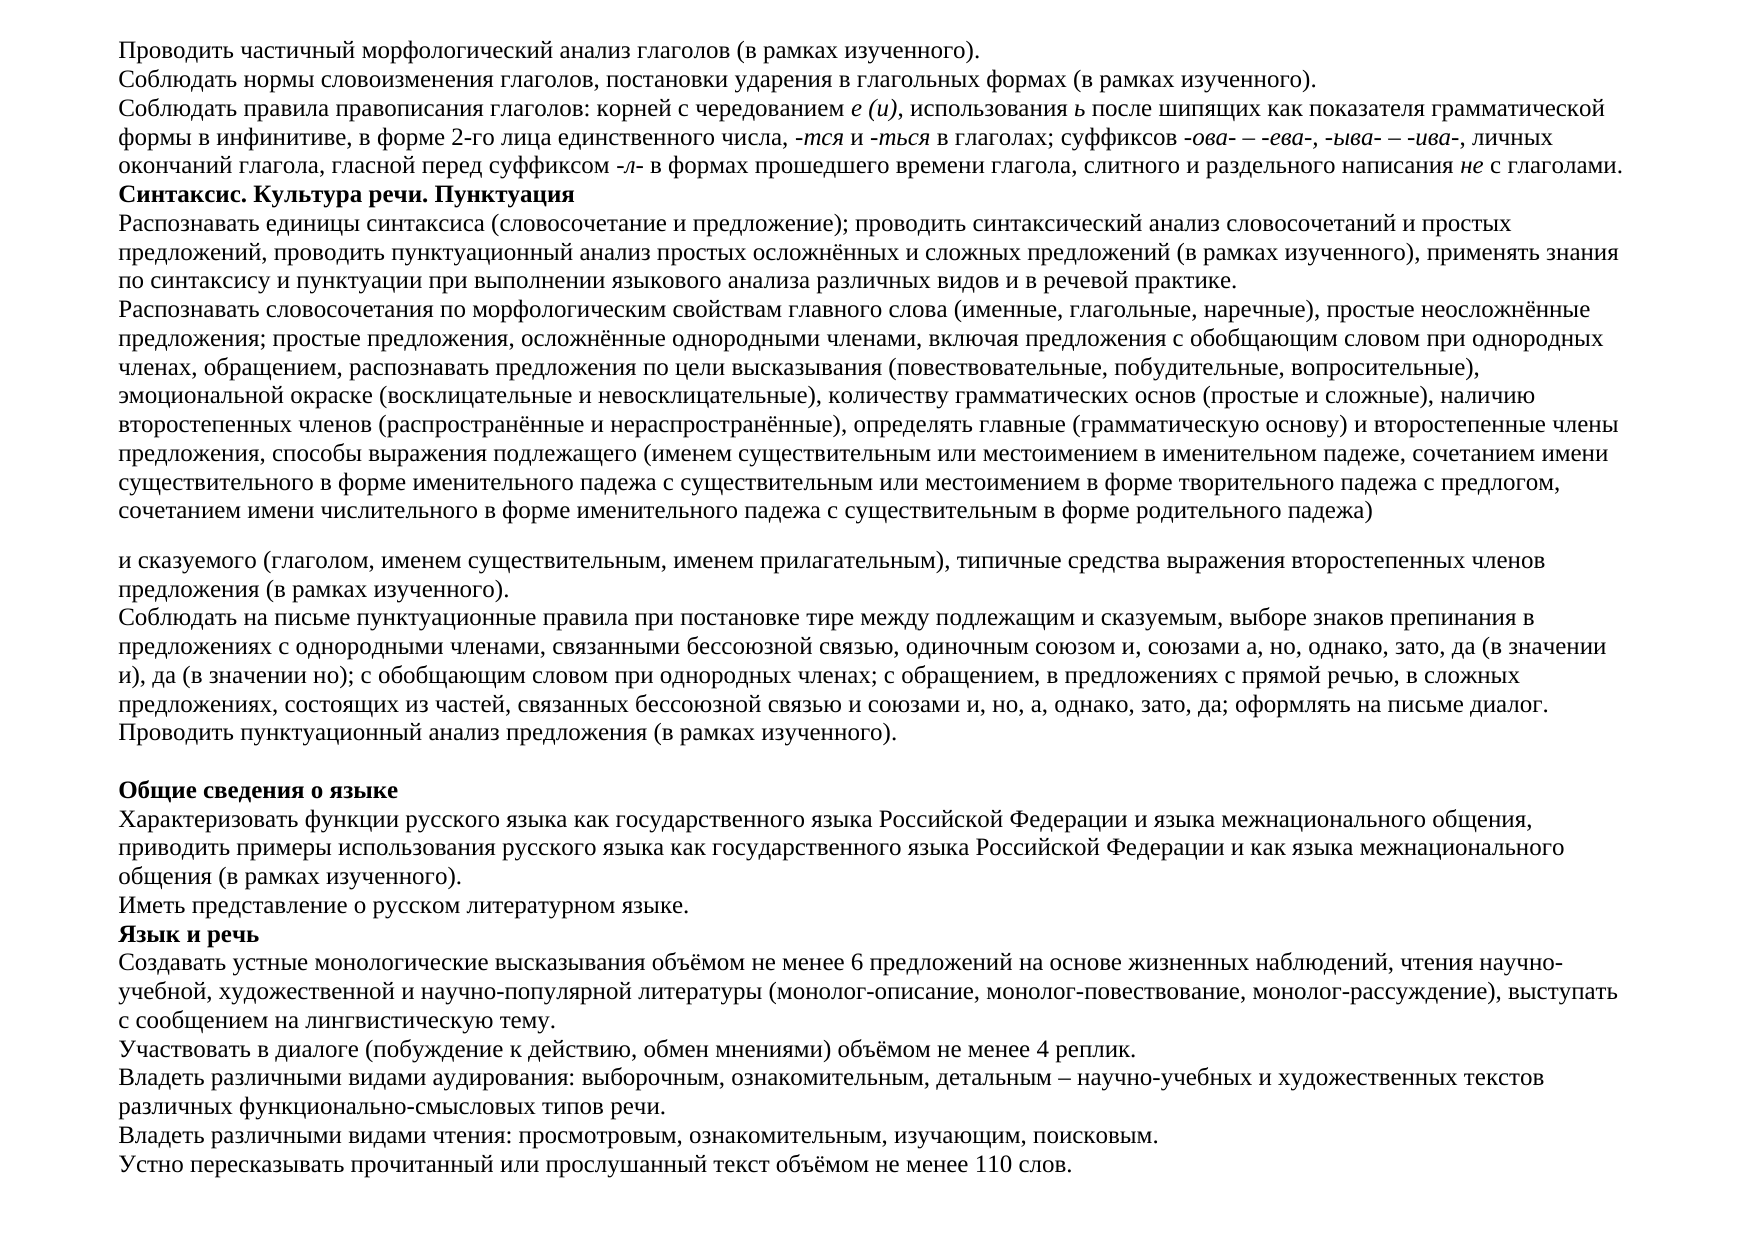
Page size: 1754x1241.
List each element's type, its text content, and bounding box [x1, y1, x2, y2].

text Соблюдать нормы словоизменения глаголов, постановки ударения в глагольных формах (в рамках изученного). [118, 64, 1636, 93]
text Распознавать единицы синтаксиса (словосочетание и предложение); проводить синтаксический анализ словосочетаний и простых предложений, проводить пунктуационный анализ простых осложнённых и сложных предложений (в рамках изученного), применять знания по синтаксису и пунктуации при выполнении языкового анализа различных видов и в речевой практике. [118, 208, 1636, 294]
text Характеризовать функции русского языка как государственного языка Российской Федерации и языка межнационального общения, приводить примеры использования русского языка как государственного языка Российской Федерации и как языка межнационального общения (в рамках изученного). [118, 804, 1636, 890]
text Создавать устные монологические высказывания объёмом не менее 6 предложений на основе жизненных наблюдений, чтения научно-учебной, художественной и научно-популярной литературы (монолог-описание, монолог-повествование, монолог-рассуждение), выступать с сообщением на лингвистическую тему. [118, 947, 1636, 1034]
text Синтаксис. Культура речи. Пунктуация [118, 179, 1636, 208]
text Общие сведения о языке [118, 775, 1636, 804]
text Соблюдать на письме пунктуационные правила при постановке тире между подлежащим и сказуемым, выборе знаков препинания в предложениях с однородными членами, связанными бессоюзной связью, одиночным союзом и, союзами а, но, однако, зато, да (в значении и), да (в значении но); с обобщающим словом при однородных членах; с обращением, в предложениях с прямой речью, в сложных предложениях, состоящих из частей, связанных бессоюзной связью и союзами и, но, а, однако, зато, да; оформлять на письме диалог. [118, 602, 1636, 717]
text Владеть различными видами аудирования: выборочным, ознакомительным, детальным – научно-учебных и художественных текстов различных функционально-смысловых типов речи. [118, 1062, 1636, 1120]
text Участвовать в диалоге (побуждение к действию, обмен мнениями) объёмом не менее 4 реплик. [118, 1034, 1636, 1062]
text Распознавать словосочетания по морфологическим свойствам главного слова (именные, глагольные, наречные), простые неосложнённые предложения; простые предложения, осложнённые однородными членами, включая предложения с обобщающим словом при однородных членах, обращением, распознавать предложения по цели высказывания (повествовательные, побудительные, вопросительные), эмоциональной окраске (восклицательные и невосклицательные), количеству грамматических основ (простые и сложные), наличию второстепенных членов (распространённые и нераспространённые), определять главные (грамматическую основу) и второстепенные члены предложения, способы выражения подлежащего (именем существительным или местоимением в именительном падеже, сочетанием имени существительного в форме именительного падежа с существительным или местоимением в форме творительного падежа с предлогом, сочетанием имени числительного в форме именительного падежа с существительным в форме родительного падежа) [118, 294, 1636, 524]
text Устно пересказывать прочитанный или прослушанный текст объёмом не менее 110 слов. [118, 1149, 1636, 1177]
text Проводить пунктуационный анализ предложения (в рамках изученного). [118, 717, 1636, 746]
text Язык и речь [118, 919, 1636, 947]
text Проводить частичный морфологический анализ глаголов (в рамках изученного). [118, 35, 1636, 64]
text Иметь представление о русском литературном языке. [118, 890, 1636, 919]
text Соблюдать правила правописания глаголов: корней с чередованием е (и), использования ь после шипящих как показателя грамматической формы в инфинитиве, в форме 2-го лица единственного числа, -тся и -ться в глаголах; суффиксов -ова- – -ева-, -ыва- – -ива-, личных окончаний глагола, гласной перед суффиксом -л- в формах прошедшего времени глагола, слитного и раздельного написания не с глаголами. [118, 93, 1636, 179]
text и сказуемого (глаголом, именем существительным, именем прилагательным), типичные средства выражения второстепенных членов предложения (в рамках изученного). [118, 545, 1636, 602]
text Владеть различными видами чтения: просмотровым, ознакомительным, изучающим, поисковым. [118, 1120, 1636, 1149]
